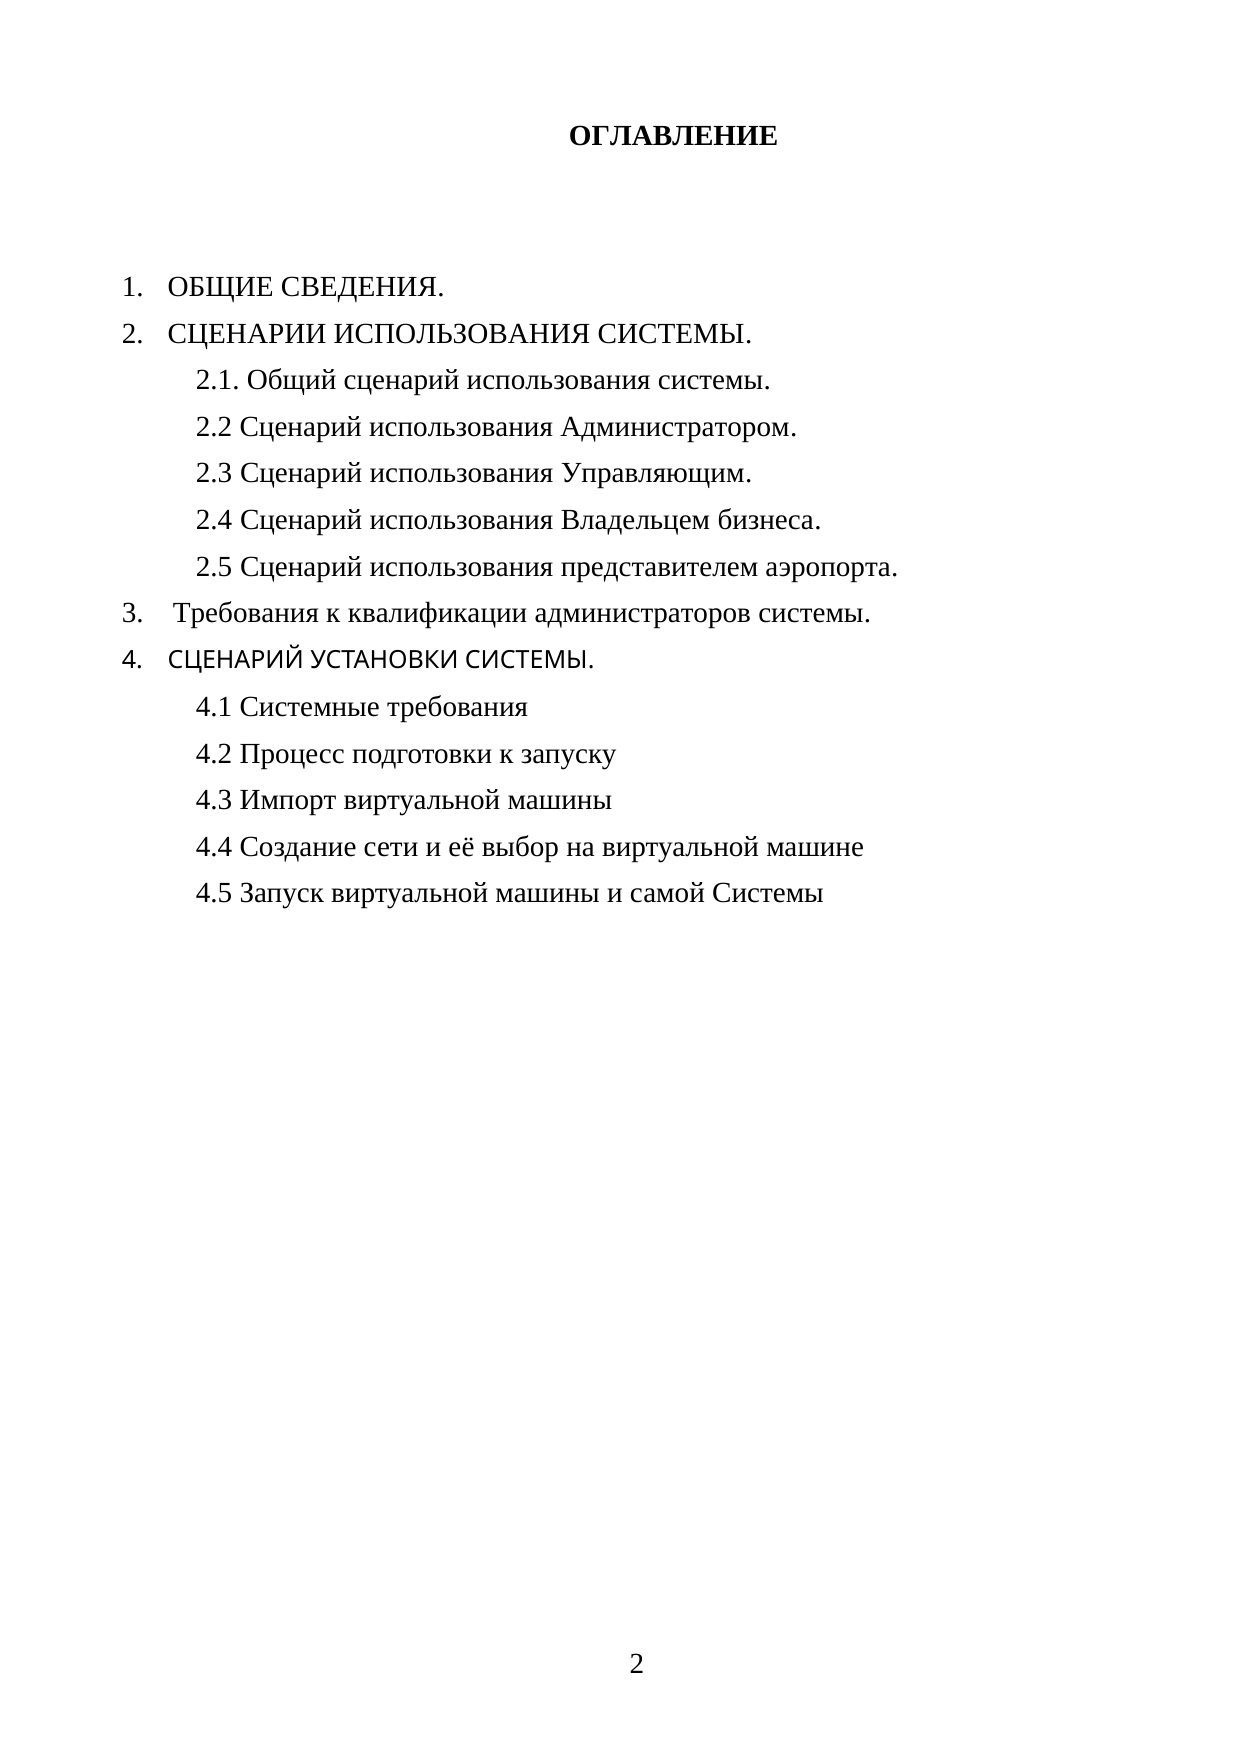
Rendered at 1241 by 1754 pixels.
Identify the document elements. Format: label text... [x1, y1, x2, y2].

text ОГЛАВЛЕНИЕ [122, 118, 1152, 152]
